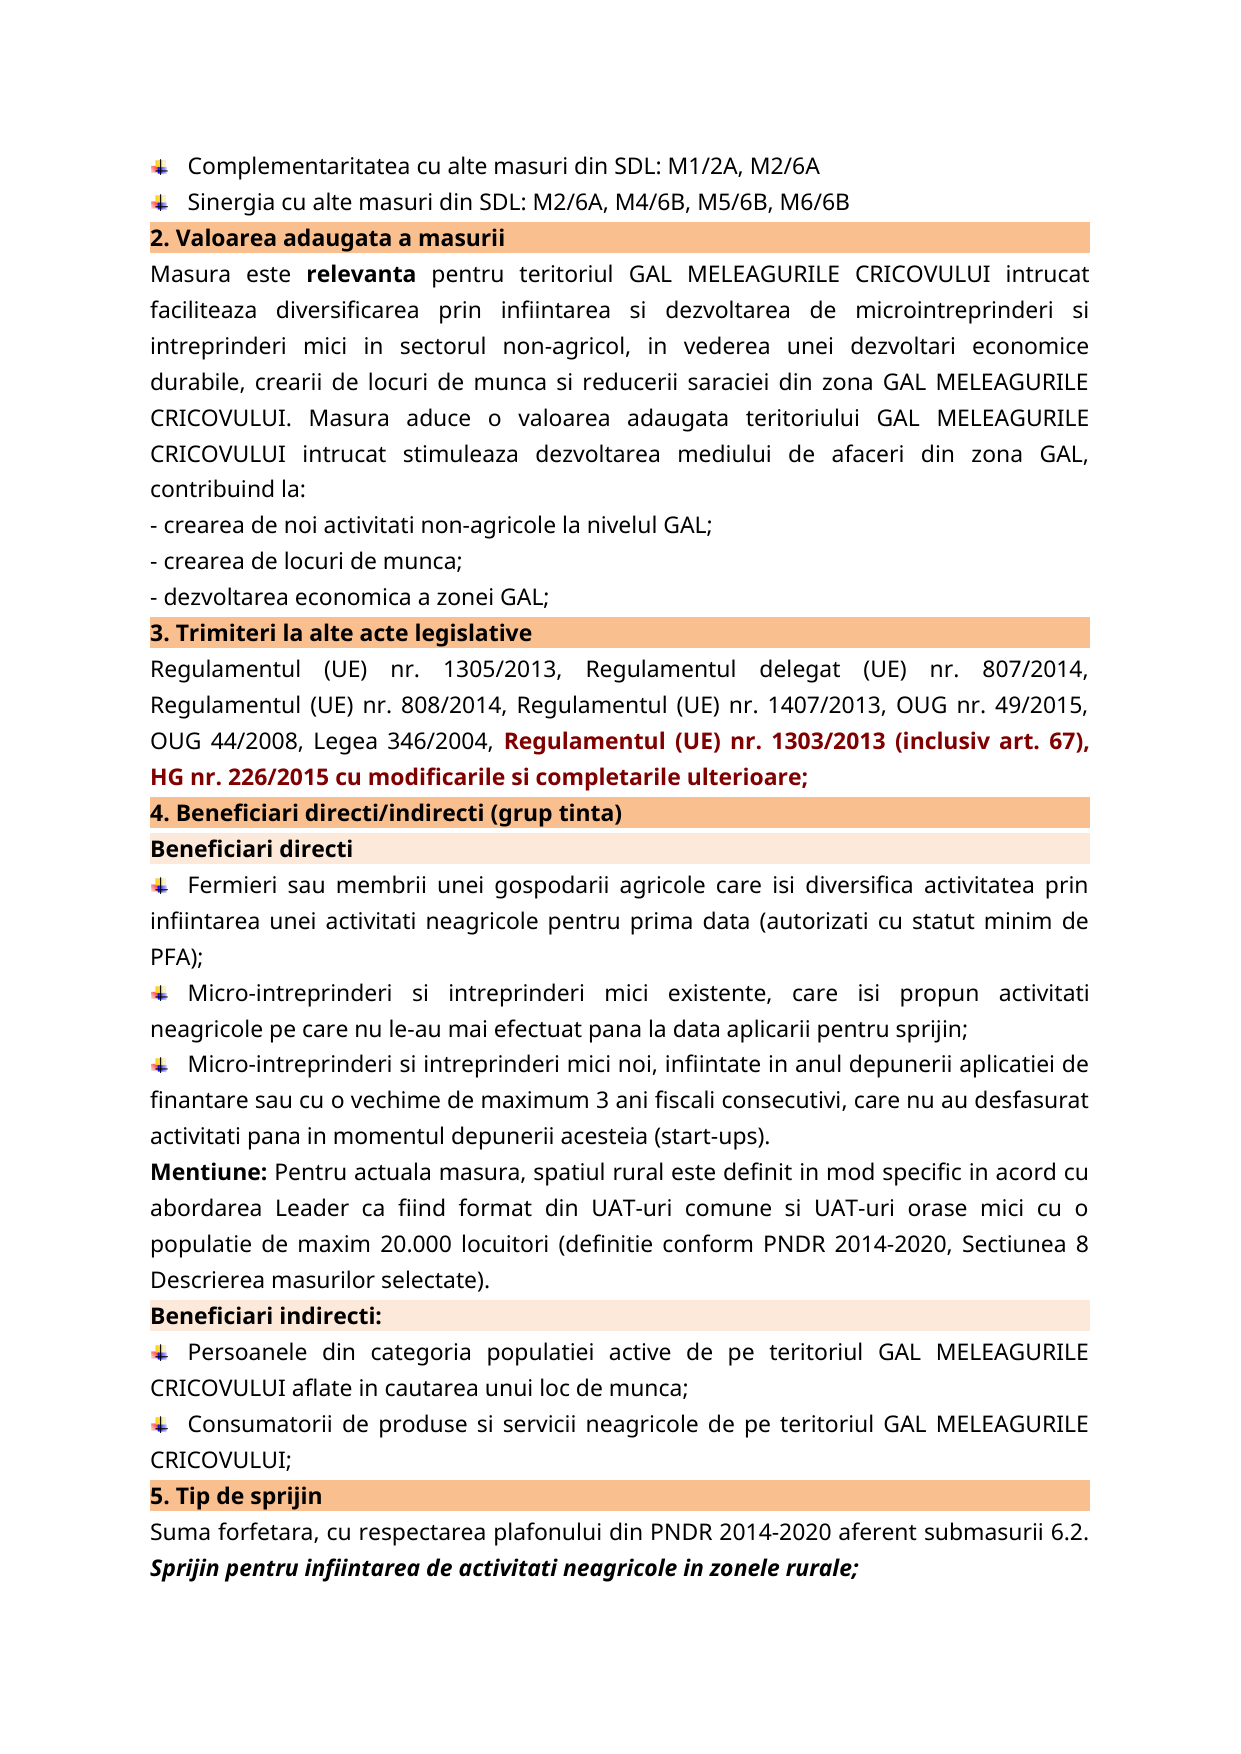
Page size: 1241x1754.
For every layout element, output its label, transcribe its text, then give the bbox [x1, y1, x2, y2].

text Regulamentul (UE) nr. 1305/2013, Regulamentul delegat (UE) nr. 807/2014, Regulamentul (UE) nr. 808/2014, Regulamentul (UE) nr. 1407/2013, OUG nr. 49/2015, OUG 44/2008, Legea 346/2004, Regulamentul (UE) nr. 1303/2013 (inclusiv art. 67), HG nr. 226/2015 cu modificarile si completarile ulterioare; [150, 653, 1090, 792]
text - dezvoltarea economica a zonei GAL; [150, 581, 1090, 612]
picture [151, 193, 168, 211]
text - crearea de noi activitati non-agricole la nivelul GAL; [150, 509, 1090, 541]
picture [151, 1343, 168, 1361]
picture [151, 984, 168, 1001]
list Fermieri sau membrii unei gospodarii agricole care isi diversifica activitatea prin infiintarea unei activitati neagricole pentru prima data (autorizati cu statut minim de PFA); [150, 869, 1090, 972]
text - crearea de locuri de munca; [150, 545, 1090, 577]
list Persoanele din categoria populatiei active de pe teritoriul GAL MELEAGURILE CRICOVULUI aflate in cautarea unui loc de munca; [150, 1336, 1090, 1403]
text Beneficiari directi [150, 833, 1090, 864]
picture [151, 1415, 168, 1433]
picture [151, 158, 168, 175]
text Masura este relevanta pentru teritoriul GAL MELEAGURILE CRICOVULUI intrucat faciliteaza diversificarea prin infiintarea si dezvoltarea de microintreprinderi si intreprinderi mici in sectorul non-agricol, in vederea unei dezvoltari economice durabile, crearii de locuri de munca si reducerii saraciei din zona GAL MELEAGURILE CRICOVULUI. Masura aduce o valoarea adaugata teritoriului GAL MELEAGURILE CRICOVULUI intrucat stimuleaza dezvoltarea mediului de afaceri din zona GAL, contribuind la: [150, 258, 1090, 505]
list Sinergia cu alte masuri din SDL: M2/6A, M4/6B, M5/6B, M6/6B [150, 186, 1099, 217]
text Mentiune: Pentru actuala masura, spatiul rural este definit in mod specific in acord cu abordarea Leader ca fiind format din UAT-uri comune si UAT-uri orase mici cu o populatie de maxim 20.000 locuitori (definitie conform PNDR 2014-2020, Sectiunea 8 Descrierea masurilor selectate). [150, 1156, 1090, 1295]
list Micro-intreprinderi si intreprinderi mici noi, infiintate in anul depunerii aplicatiei de finantare sau cu o vechime de maximum 3 ani fiscali consecutivi, care nu au desfasurat activitati pana in momentul depunerii acesteia (start-ups). [150, 1048, 1090, 1152]
text Suma forfetara, cu respectarea plafonului din PNDR 2014-2020 aferent submasurii 6.2. Sprijin pentru infiintarea de activitati neagricole in zonele rurale; [150, 1516, 1090, 1583]
list Complementaritatea cu alte masuri din SDL: M1/2A, M2/6A [150, 150, 1099, 181]
text Beneficiari indirecti: [150, 1300, 1090, 1331]
text 2. Valoarea adaugata a masurii [150, 222, 1090, 253]
picture [151, 1056, 168, 1073]
list Micro-intreprinderi si intreprinderi mici existente, care isi propun activitati neagricole pe care nu le-au mai efectuat pana la data aplicarii pentru sprijin; [150, 977, 1090, 1044]
text 4. Beneficiari directi/indirecti (grup tinta) [150, 797, 1090, 828]
picture [151, 876, 168, 894]
list Consumatorii de produse si servicii neagricole de pe teritoriul GAL MELEAGURILE CRICOVULUI; [150, 1408, 1090, 1475]
text 3. Trimiteri la alte acte legislative [150, 617, 1090, 648]
text 5. Tip de sprijin [150, 1480, 1090, 1511]
